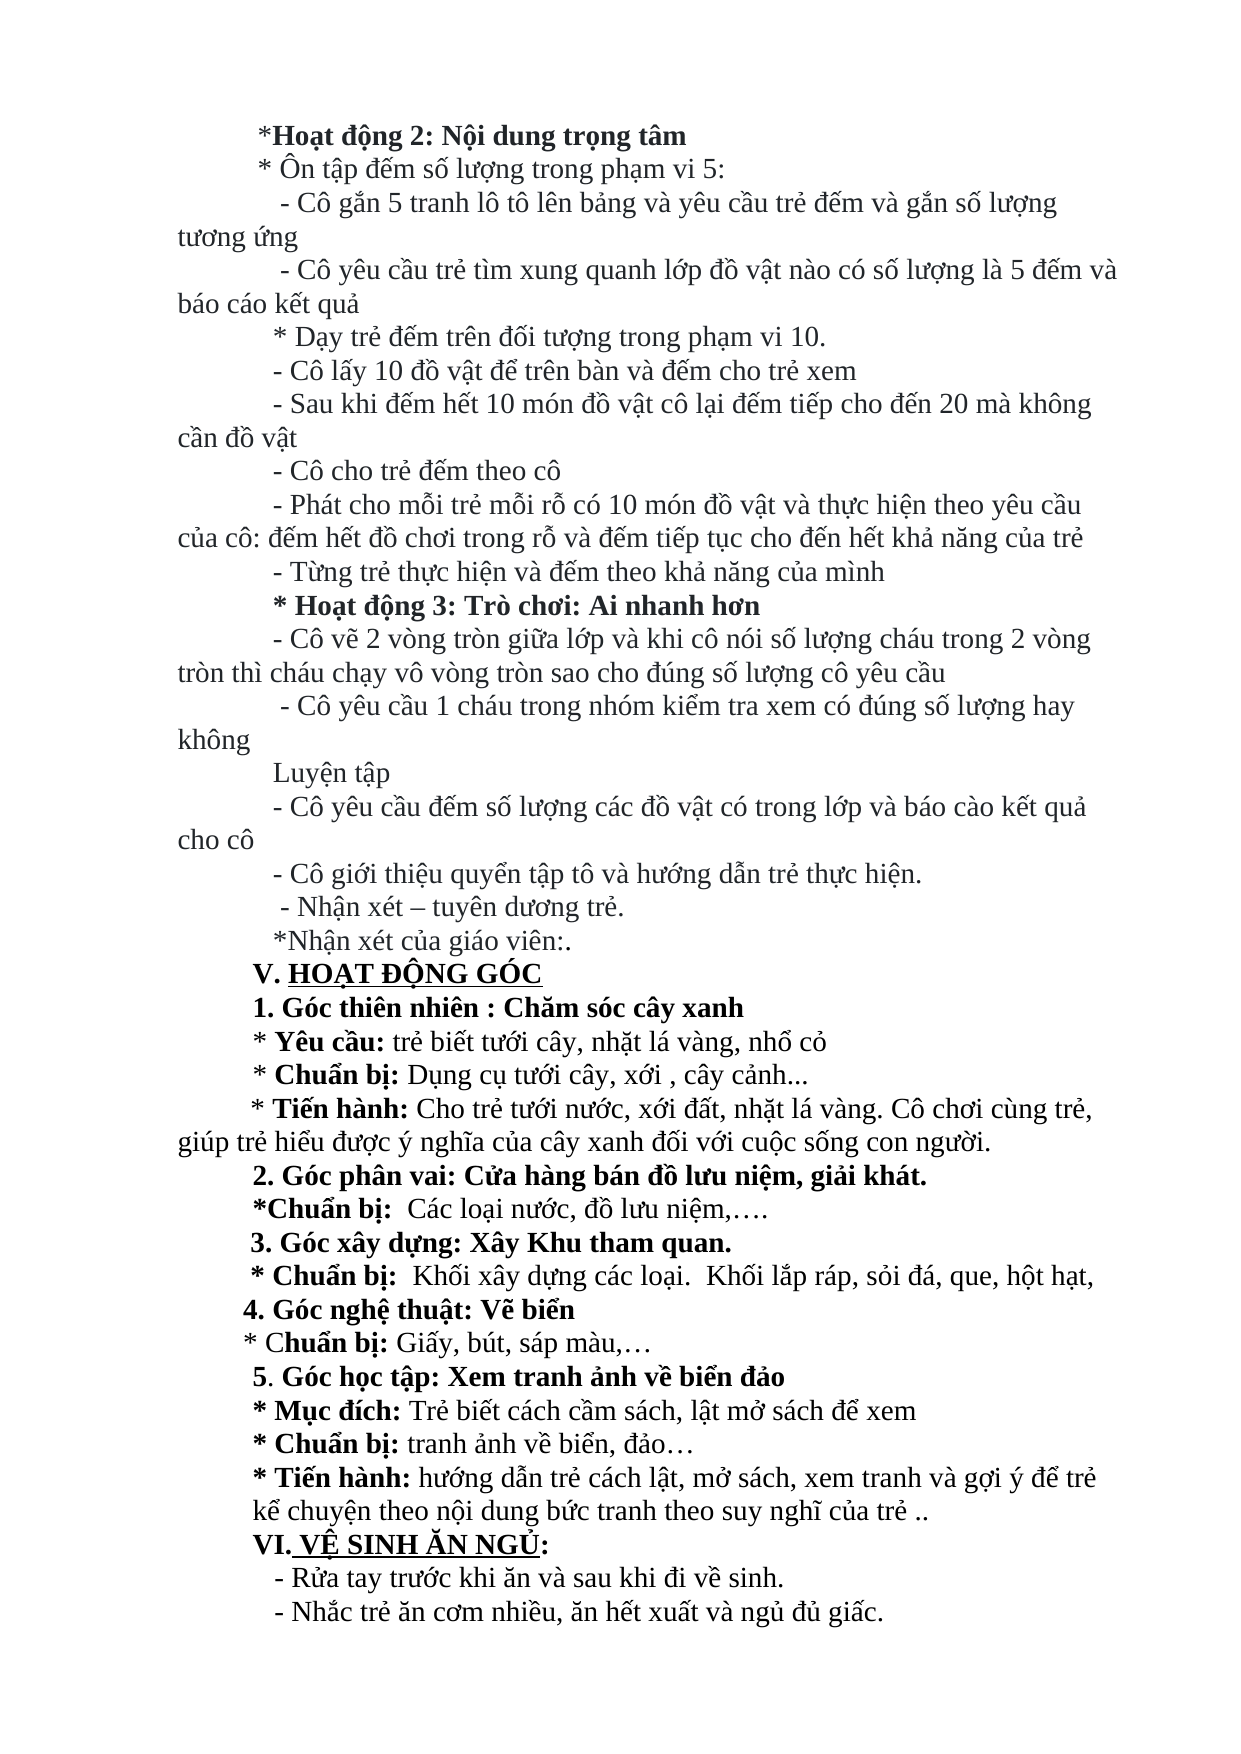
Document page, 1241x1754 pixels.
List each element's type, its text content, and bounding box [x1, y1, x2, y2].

text - Cô cho trẻ đếm theo cô [177, 453, 1122, 487]
text - Cô yêu cầu trẻ tìm xung quanh lớp đồ vật nào có số lượng là 5 đếm và báo cáo kết quả [177, 252, 1122, 319]
text Luyện tập [177, 755, 1122, 789]
text * Chuẩn bị: Khối xây dựng các loại. Khối lắp ráp, sỏi đá, que, hột hạt, [177, 1258, 1122, 1292]
text - Cô lấy 10 đồ vật để trên bàn và đếm cho trẻ xem [177, 353, 1122, 386]
text V. HOẠT ĐỘNG GÓC [252, 957, 1122, 990]
text - Cô yêu cầu đếm số lượng các đồ vật có trong lớp và báo cào kết quả cho cô [177, 789, 1122, 856]
text *Chuẩn bị: Các loại nước, đồ lưu niệm,…. [177, 1191, 1122, 1225]
text * Chuẩn bị: tranh ảnh về biển, đảo… [252, 1426, 1122, 1460]
text - Phát cho mỗi trẻ mỗi rỗ có 10 món đồ vật và thực hiện theo yêu cầu của cô: đếm hết đồ chơi trong rỗ và đếm tiếp tục cho đến hết khả năng của trẻ [177, 487, 1122, 554]
text * Hoạt động 3: Trò chơi: Ai nhanh hơn [177, 588, 1122, 621]
text *Hoạt động 2: Nội dung trọng tâm [177, 118, 1122, 152]
text - Nhận xét – tuyên dương trẻ. [177, 889, 1122, 923]
text * Ôn tập đếm số lượng trong phạm vi 5: [177, 152, 1122, 185]
text * Yêu cầu: trẻ biết tưới cây, nhặt lá vàng, nhổ cỏ [252, 1024, 1122, 1057]
text 1. Góc thiên nhiên : Chăm sóc cây xanh [252, 990, 1122, 1024]
text 2. Góc phân vai: Cửa hàng bán đồ lưu niệm, giải khát. [177, 1158, 1122, 1191]
text * Tiến hành: Cho trẻ tưới nước, xới đất, nhặt lá vàng. Cô chơi cùng trẻ, giúp trẻ hiểu được ý nghĩa của cây xanh đối với cuộc sống con người. [177, 1091, 1122, 1158]
text * Chuẩn bị: Giấy, bút, sáp màu,… [177, 1326, 1122, 1359]
text VI. VỆ SINH ĂN NGỦ: [252, 1527, 1122, 1560]
text * Dạy trẻ đếm trên đối tượng trong phạm vi 10. [177, 319, 1122, 353]
text * Tiến hành: hướng dẫn trẻ cách lật, mở sách, xem tranh và gợi ý để trẻ kể chuyện theo nội dung bức tranh theo suy nghĩ của trẻ .. [252, 1460, 1122, 1527]
text - Cô giới thiệu quyển tập tô và hướng dẫn trẻ thực hiện. [177, 856, 1122, 889]
text 4. Góc nghệ thuật: Vẽ biển [177, 1292, 1122, 1326]
text - Từng trẻ thực hiện và đếm theo khả năng của mình [177, 554, 1122, 588]
text - Cô yêu cầu 1 cháu trong nhóm kiểm tra xem có đúng số lượng hay không [177, 688, 1122, 755]
text - Rửa tay trước khi ăn và sau khi đi về sinh. [252, 1560, 1122, 1594]
text *Nhận xét của giáo viên:. [177, 923, 1122, 957]
text 5. Góc học tập: Xem tranh ảnh về biển đảo [252, 1359, 1122, 1393]
text - Cô gắn 5 tranh lô tô lên bảng và yêu cầu trẻ đếm và gắn số lượng tương ứng [177, 185, 1122, 252]
text - Sau khi đếm hết 10 món đồ vật cô lại đếm tiếp cho đến 20 mà không cần đồ vật [177, 386, 1122, 453]
text * Mục đích: Trẻ biết cách cầm sách, lật mở sách để xem [252, 1393, 1122, 1426]
text 3. Góc xây dựng: Xây Khu tham quan. [177, 1225, 1122, 1258]
text - Cô vẽ 2 vòng tròn giữa lớp và khi cô nói số lượng cháu trong 2 vòng tròn thì cháu chạy vô vòng tròn sao cho đúng số lượng cô yêu cầu [177, 621, 1122, 688]
text * Chuẩn bị: Dụng cụ tưới cây, xới , cây cảnh... [252, 1057, 1122, 1091]
text - Nhắc trẻ ăn cơm nhiều, ăn hết xuất và ngủ đủ giấc. [252, 1594, 1122, 1627]
